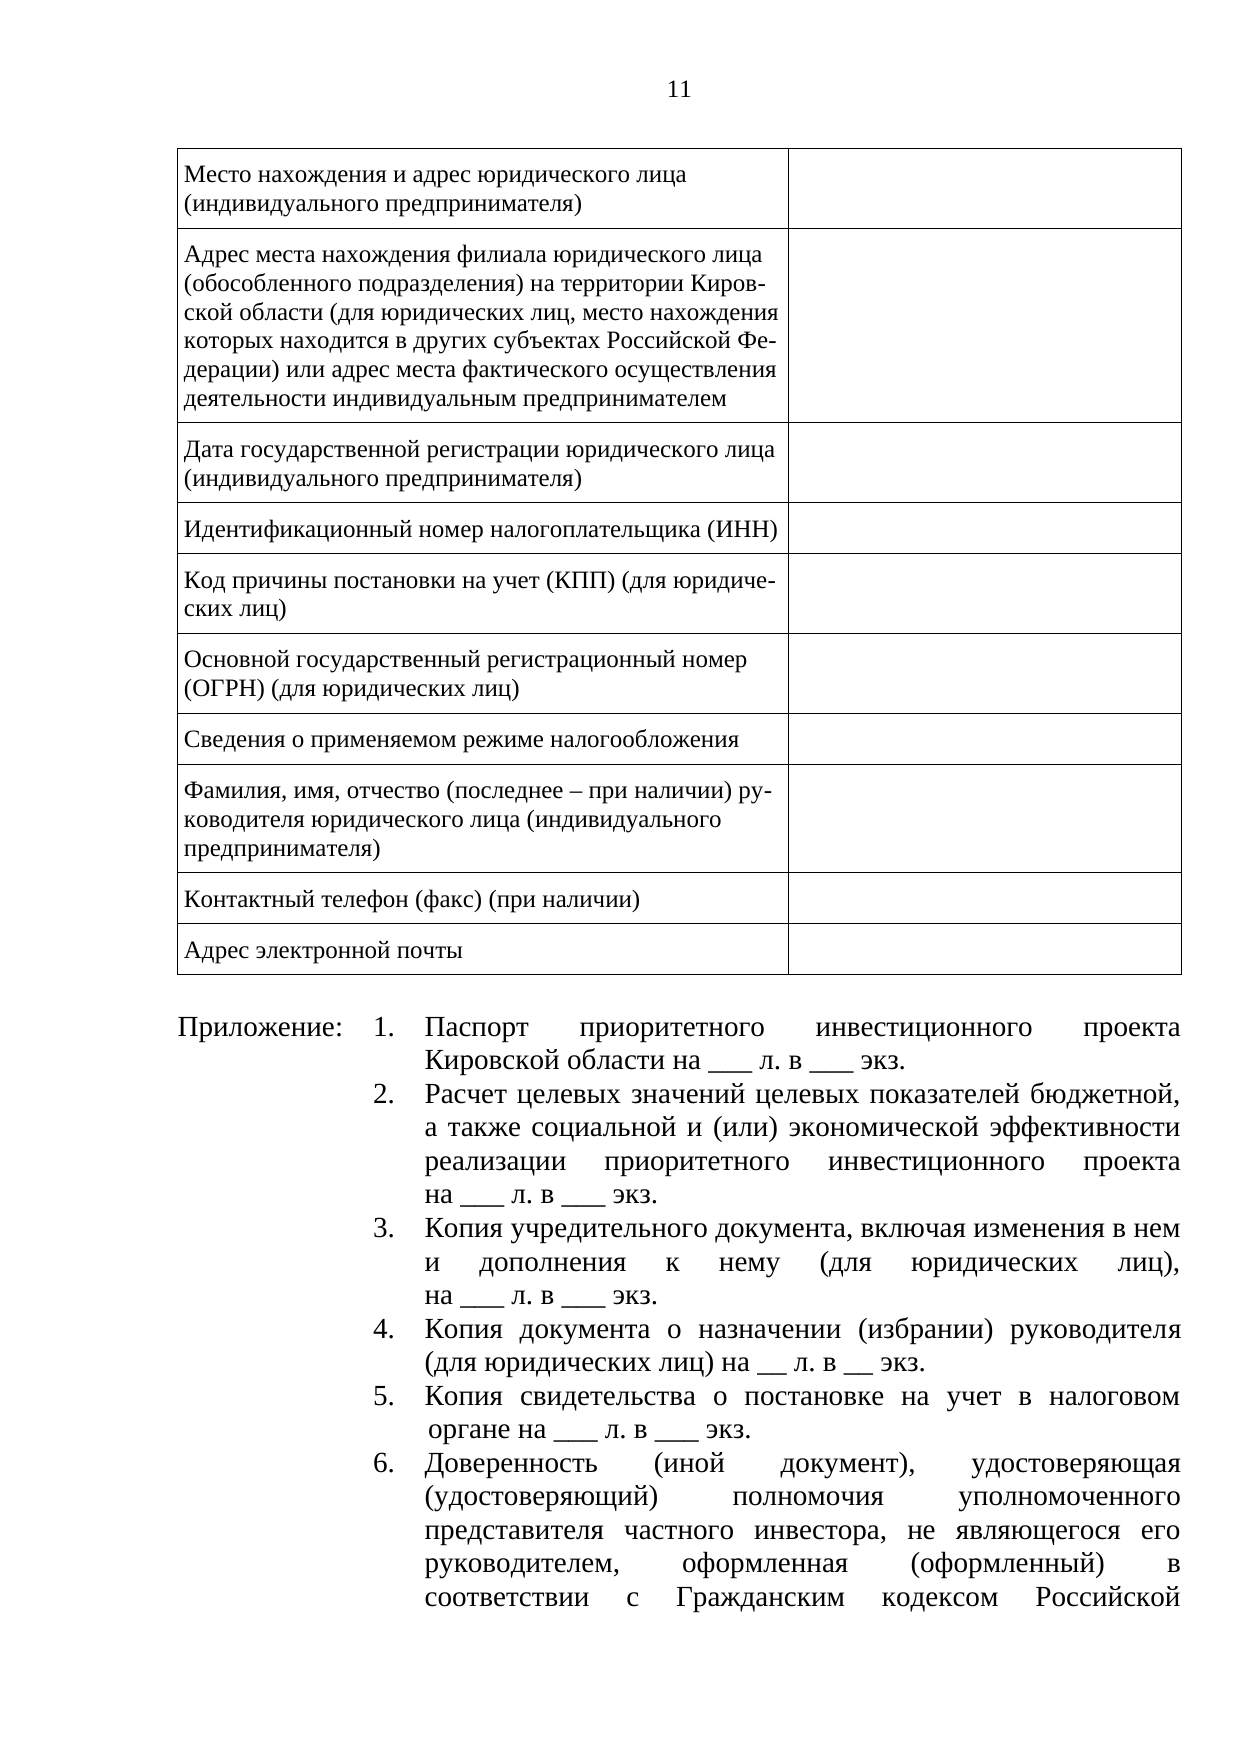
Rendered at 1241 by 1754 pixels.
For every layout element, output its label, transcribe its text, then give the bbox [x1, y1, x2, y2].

table_cell Фамилия, имя, отчество (последнее – при наличии) руководителя юридического лица (индивидуального предпринимателя) [178, 765, 788, 872]
table_cell [789, 554, 1181, 633]
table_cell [413, 1445, 1192, 1613]
table_cell [789, 229, 1181, 422]
table_cell Контактный телефон (факс) (при наличии) [178, 873, 788, 923]
table_header 1. [354, 1009, 413, 1076]
table_cell Дата государственной регистрации юридического лица (индивидуального предпринимателя) [178, 423, 788, 502]
table_cell Адрес места нахождения филиала юридического лица (обособленного подразделения) на территории Кировской области (для юридических лиц, место нахождения которых находится в других субъектах Российской Федерации) или адрес места фактического осуществления деятельности индивидуальным предпринимателем [178, 229, 788, 422]
table_cell Копия свидетельства о постановке на учет в налоговом органе на ___ л. в ___ экз. [413, 1378, 1192, 1445]
table_header Приложение: [166, 1009, 354, 1613]
table_cell [789, 924, 1181, 974]
table_cell Сведения о применяемом режиме налогообложения [178, 714, 788, 764]
table_cell 4. [354, 1311, 413, 1378]
table_cell Копия учредительного документа, включая изменения в нем и дополнения к нему (для юридических лиц), на ___ л. в ___ экз. [413, 1210, 1192, 1311]
table_cell [789, 873, 1181, 923]
table_cell Идентификационный номер налогоплательщика (ИНН) [178, 503, 788, 553]
table_cell 2. [354, 1076, 413, 1210]
table_cell Адрес электронной почты [178, 924, 788, 974]
table_cell [789, 503, 1181, 553]
table_cell 5. [354, 1378, 413, 1445]
table_cell [789, 149, 1181, 227]
table_cell Место нахождения и адрес юридического лица (индивидуального предпринимателя) [178, 149, 788, 227]
table_cell [789, 423, 1181, 502]
table_cell [789, 714, 1181, 764]
table_cell Основной государственный регистрационный номер (ОГРН) (для юридических лиц) [178, 634, 788, 713]
table_cell [789, 634, 1181, 713]
table_cell Код причины постановки на учет (КПП) (для юридических лиц) [178, 554, 788, 633]
table_cell 3. [354, 1210, 413, 1311]
table_cell [789, 765, 1181, 872]
table_cell Расчет целевых значений целевых показателей бюджетной, а также социальной и (или) экономической эффективности реализации приоритетного инвестиционного проекта на ___ л. в ___ экз. [413, 1076, 1192, 1210]
table_header Паспорт приоритетного инвестиционного проекта Кировской области на ___ л. в ___ экз. [413, 1009, 1192, 1076]
table_cell 6. [354, 1445, 413, 1613]
table_cell Копия документа о назначении (избрании) руководителя (для юридических лиц) на __ л. в __ экз. [413, 1311, 1192, 1378]
